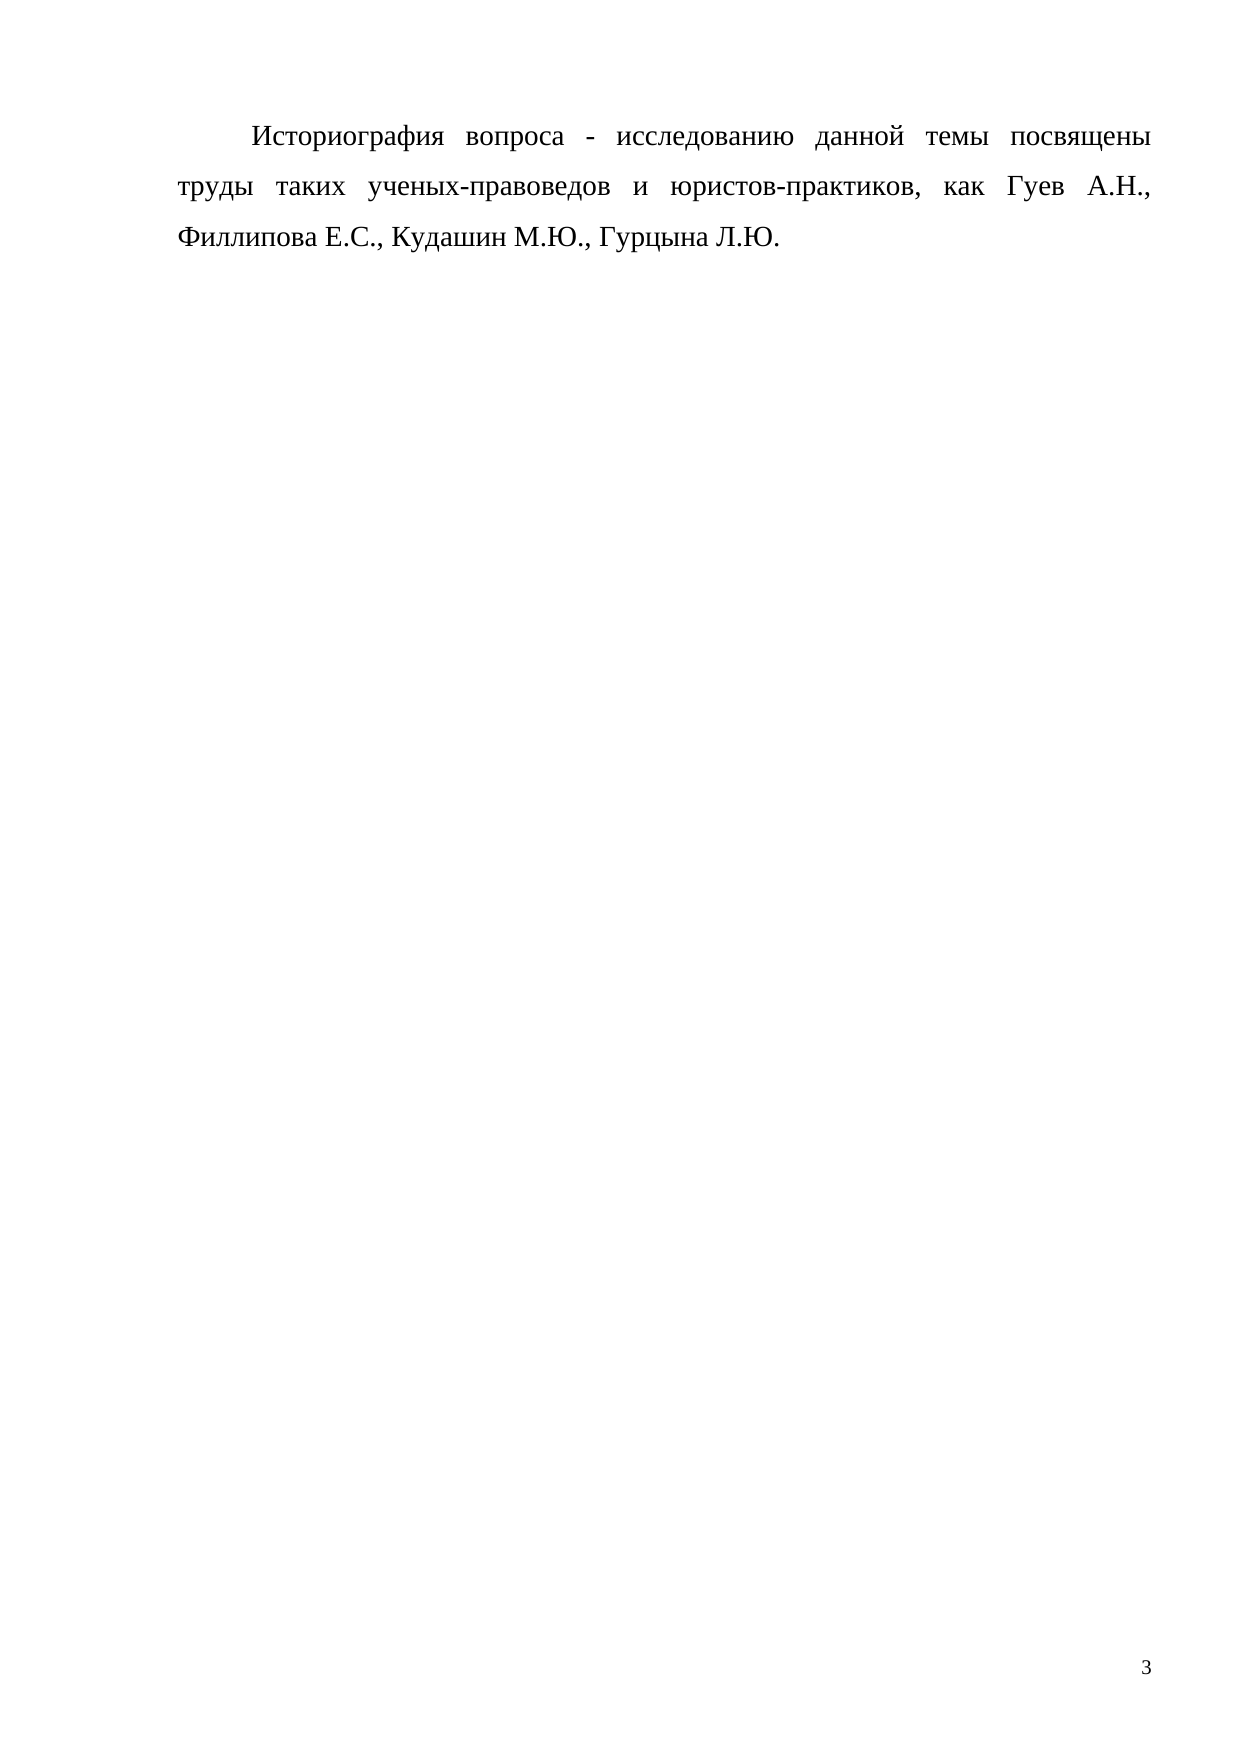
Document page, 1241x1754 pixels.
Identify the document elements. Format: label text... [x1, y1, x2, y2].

text Историография вопроса - исследованию данной темы посвящены труды таких ученых-правоведов и юристов-практиков, как Гуев А.Н., Филлипова Е.С., Кудашин М.Ю., Гурцына Л.Ю. [177, 118, 1152, 252]
